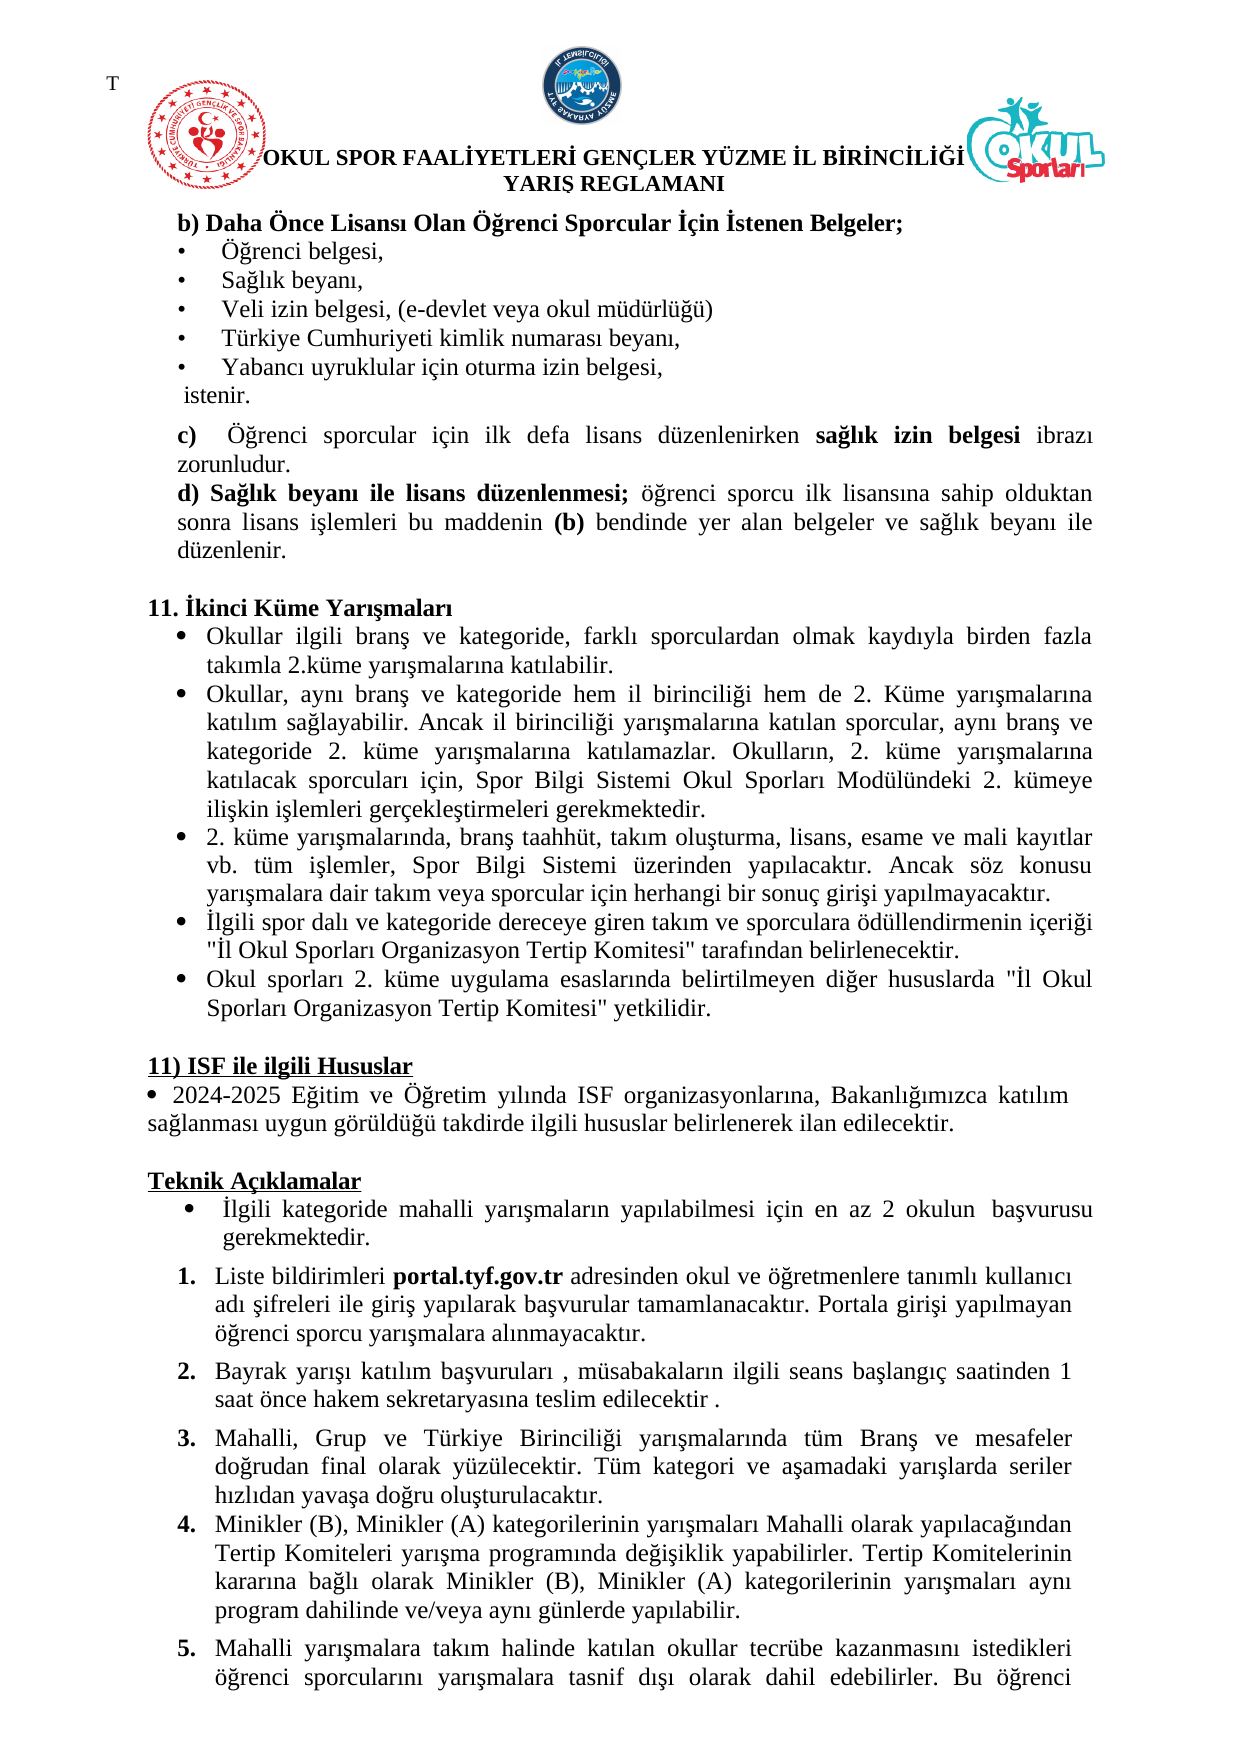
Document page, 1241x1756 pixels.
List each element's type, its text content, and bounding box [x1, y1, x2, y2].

list İkinci Küme Yarışmaları [147, 593, 1151, 622]
picture [967, 97, 1105, 183]
list Okullar ilgili branş ve kategoride, farklı sporculardan olmak kaydıyla birden fazla takımla 2.küme yarışmalarına katılabilir. [177, 622, 1093, 678]
list Okullar, aynı branş ve kategoride hem il birinciliği hem de 2. Küme yarışmalarına katılım sağlayabilir. Ancak il birinciliği yarışmalarına katılan sporcular, aynı branş ve kategoride 2. küme yarışmalarına katılamazlar. Okulların, 2. küme yarışmalarına katılacak sporcuları için, Spor Bilgi Sistemi Okul Sporları Modülündeki 2. kümeye ilişkin işlemleri gerçekleştirmeleri gerekmektedir. [177, 679, 1093, 822]
list Bayrak yarışı katılım başvuruları , müsabakaların ilgili seans başlangıç saatinden 1 saat önce hakem sekretaryasına teslim edilecektir . [177, 1357, 1073, 1413]
picture [542, 46, 622, 125]
list 2. küme yarışmalarında, branş taahhüt, takım oluşturma, lisans, esame ve mali kayıtlar vb. tüm işlemler, Spor Bilgi Sistemi üzerinden yapılacaktır. Ancak söz konusu yarışmalara dair takım veya sporcular için herhangi bir sonuç girişi yapılmayacaktır. [177, 823, 1093, 907]
list Mahalli, Grup ve Türkiye Birinciliği yarışmalarında tüm Branş ve mesafeler doğrudan final olarak yüzülecektir. Tüm kategori ve aşamadaki yarışlarda seriler hızlıdan yavaşa doğru oluşturulacaktır. [177, 1423, 1073, 1509]
list Sağlık beyanı ile lisans düzenlenmesi; öğrenci sporcu ilk lisansına sahip olduktan sonra lisans işlemleri bu maddenin (b) bendinde yer alan belgeler ve sağlık beyanı ile düzenlenir. [177, 478, 1093, 564]
list Öğrenci sporcular için ilk defa lisans düzenlenirken sağlık izin belgesi ibrazı zorunludur. [177, 420, 1093, 478]
text 11) ISF ile ilgili Hususlar [147, 1051, 1151, 1080]
list Daha Önce Lisansı Olan Öğrenci Sporcular İçin İstenen Belgeler; [177, 208, 1151, 237]
list Öğrenci belgesi, [177, 237, 1151, 265]
list Liste bildirimleri portal.tyf.gov.tr adresinden okul ve öğretmenlere tanımlı kullanıcı adı şifreleri ile giriş yapılarak başvurular tamamlanacaktır. Portala girişi yapılmayan öğrenci sporcu yarışmalara alınmayacaktır. [177, 1261, 1073, 1347]
list Türkiye Cumhuriyeti kimlik numarası beyanı, [177, 323, 1151, 352]
list 2024-2025 Eğitim ve Öğretim yılında ISF organizasyonlarına, Bakanlığımızca katılım sağlanması uygun görüldüğü takdirde ilgili hususlar belirlenerek ilan edilecektir. [147, 1080, 1093, 1137]
list Yabancı uyruklular için oturma izin belgesi, istenir. [177, 352, 664, 409]
list İlgili kategoride mahalli yarışmaların yapılabilmesi için en az 2 okulun başvurusu gerekmektedir. [185, 1195, 1093, 1251]
list Okul sporları 2. küme uygulama esaslarında belirtilmeyen diğer hususlarda "İl Okul Sporları Organizasyon Tertip Komitesi" yetkilidir. [177, 964, 1093, 1022]
list İlgili spor dalı ve kategoride dereceye giren takım ve sporculara ödüllendirmenin içeriği "İl Okul Sporları Organizasyon Tertip Komitesi" tarafından belirlenecektir. [177, 908, 1093, 964]
list Veli izin belgesi, (e-devlet veya okul müdürlüğü) [177, 294, 1151, 323]
list Sağlık beyanı, [177, 265, 1151, 294]
list Minikler (B), Minikler (A) kategorilerinin yarışmaları Mahalli olarak yapılacağından Tertip Komiteleri yarışma programında değişiklik yapabilirler. Tertip Komitelerinin kararına bağlı olarak Minikler (B), Minikler (A) kategorilerinin yarışmaları aynı program dahilinde ve/veya aynı günlerde yapılabilir. [177, 1509, 1073, 1624]
picture [147, 80, 266, 189]
text Teknik Açıklamalar [147, 1166, 1151, 1195]
